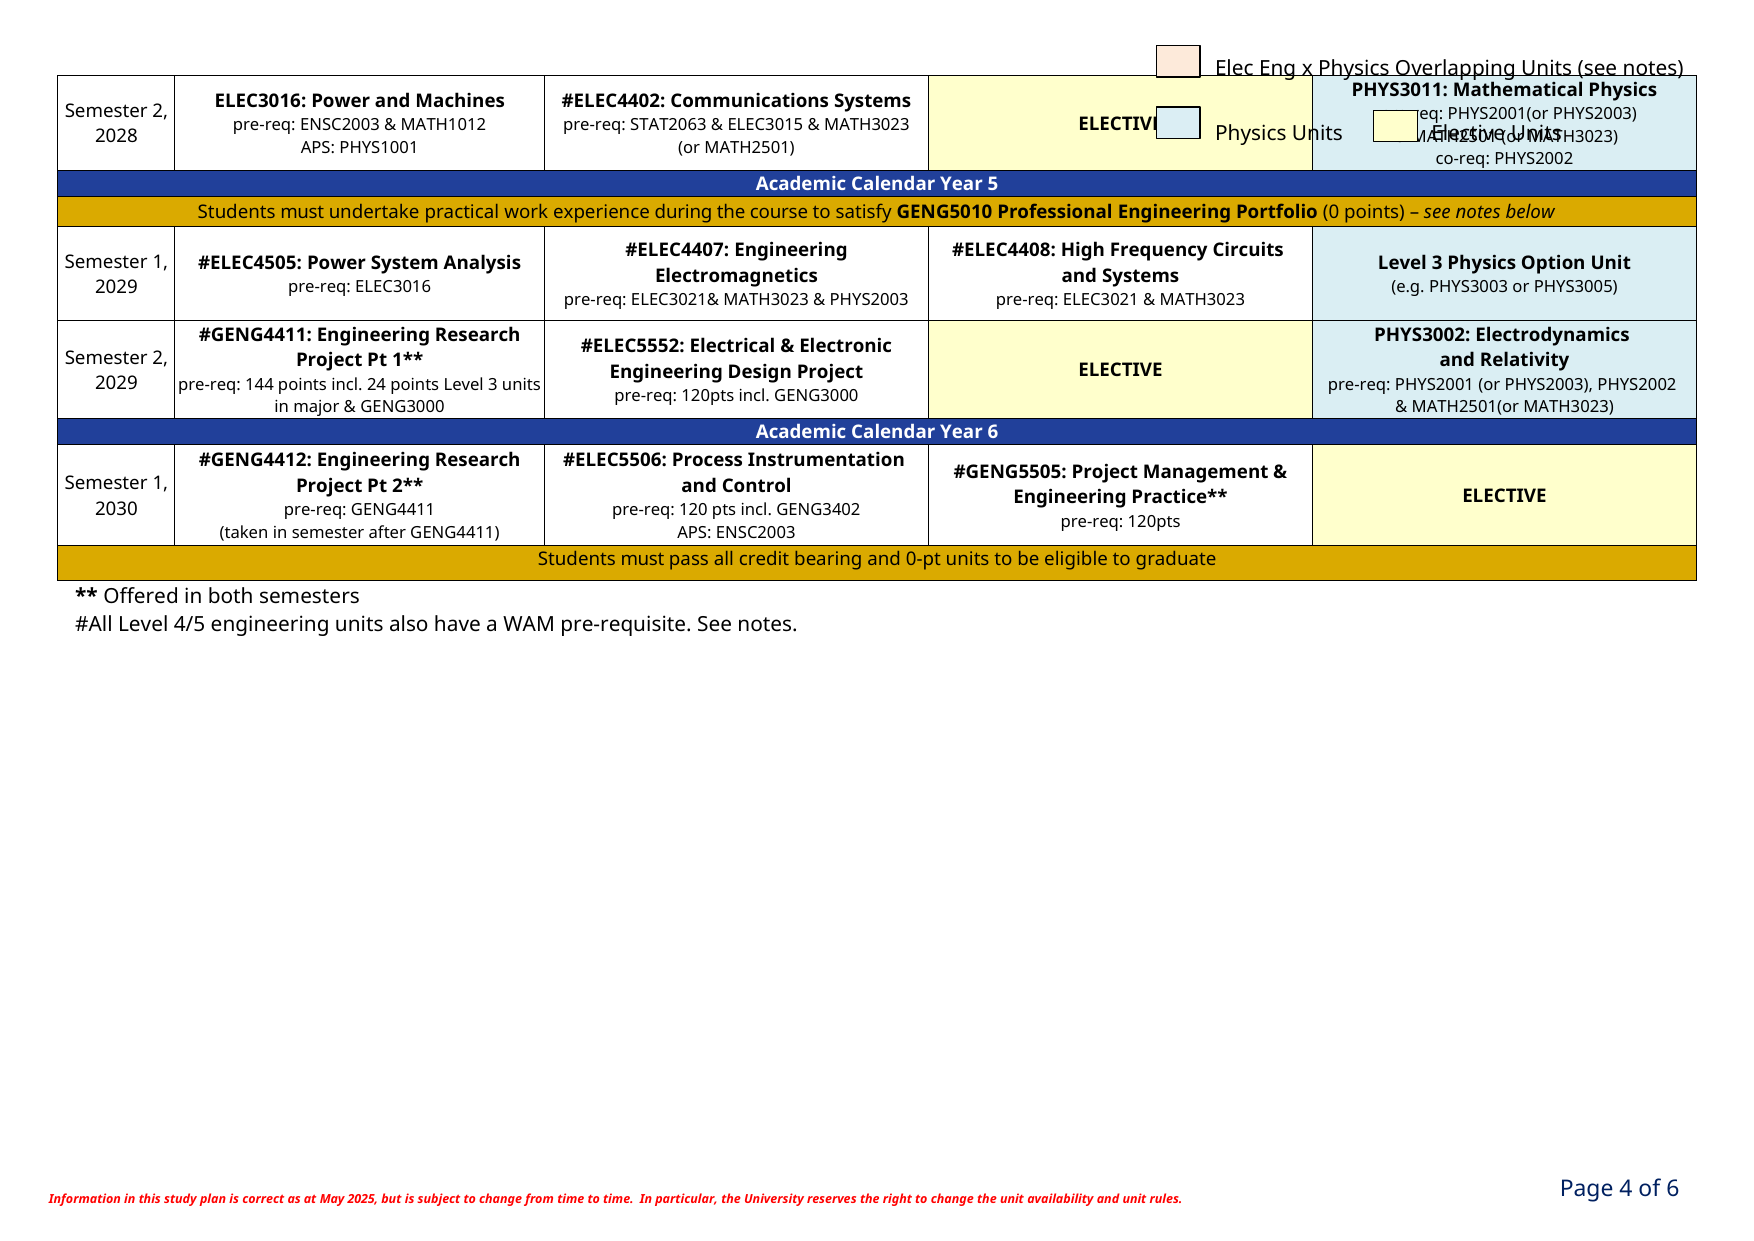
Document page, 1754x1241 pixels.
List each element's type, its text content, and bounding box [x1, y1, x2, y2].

table_cell #ELEC4505: Power System Analysis pre-req: ELEC3016 [175, 227, 544, 320]
table_cell ELECTIVE [929, 76, 1312, 170]
table_cell #ELEC4402: Communications Systems pre-req: STAT2063 & ELEC3015 & MATH3023 (or MATH2501) [545, 76, 928, 170]
table_cell Semester 1, 2030 [58, 445, 174, 545]
table_cell #GENG4411: Engineering Research Project Pt 1** pre-req: 144 points incl. 24 points Level 3 units in major & GENG3000 [175, 321, 544, 418]
table_cell ELECTIVE [1313, 445, 1696, 545]
table_cell #GENG4412: Engineering Research Project Pt 2** pre-req: GENG4411 (taken in semester after GENG4411) [175, 445, 544, 545]
table_cell Level 3 Physics Option Unit (e.g. PHYS3003 or PHYS3005) [1313, 227, 1696, 320]
table_cell Semester 2, 2029 [58, 321, 174, 418]
table_cell ELEC3016: Power and Machines pre-req: ENSC2003 & MATH1012 APS: PHYS1001 [175, 76, 544, 170]
table_cell PHYS3011: Mathematical Physics pre-req: PHYS2001(or PHYS2003) & MATH2501 (or MATH3023) co-req: PHYS2002 [1313, 76, 1696, 170]
table_cell Semester 2, 2028 [58, 76, 174, 170]
table_cell Academic Calendar Year 6 [58, 419, 1696, 444]
table_cell ELECTIVE [929, 321, 1312, 418]
table_cell PHYS3002: Electrodynamics and Relativity pre-req: PHYS2001 (or PHYS2003), PHYS2002 & MATH2501(or MATH3023) [1313, 321, 1696, 418]
table_cell Students must undertake practical work experience during the course to satisfy GENG5010 Professional Engineering Portfolio (0 points) – see notes below [58, 197, 1696, 226]
text #All Level 4/5 engineering units also have a WAM pre-requisite. See notes. [75, 609, 1679, 638]
table_cell Academic Calendar Year 5 [58, 171, 1696, 196]
table_cell #ELEC4408: High Frequency Circuits and Systems pre-req: ELEC3021 & MATH3023 [929, 227, 1312, 320]
table_cell Students must pass all credit bearing and 0-pt units to be eligible to graduate [58, 546, 1696, 580]
table_cell #ELEC5506: Process Instrumentation and Control pre-req: 120 pts incl. GENG3402 APS: ENSC2003 [545, 445, 928, 545]
table_cell #ELEC5552: Electrical & Electronic Engineering Design Project pre-req: 120pts incl. GENG3000 [545, 321, 928, 418]
table_cell #GENG5505: Project Management & Engineering Practice** pre-req: 120pts [929, 445, 1312, 545]
table_cell #ELEC4407: Engineering Electromagnetics pre-req: ELEC3021& MATH3023 & PHYS2003 [545, 227, 928, 320]
table_cell Semester 1, 2029 [58, 227, 174, 320]
text ** Offered in both semesters [75, 581, 1679, 609]
